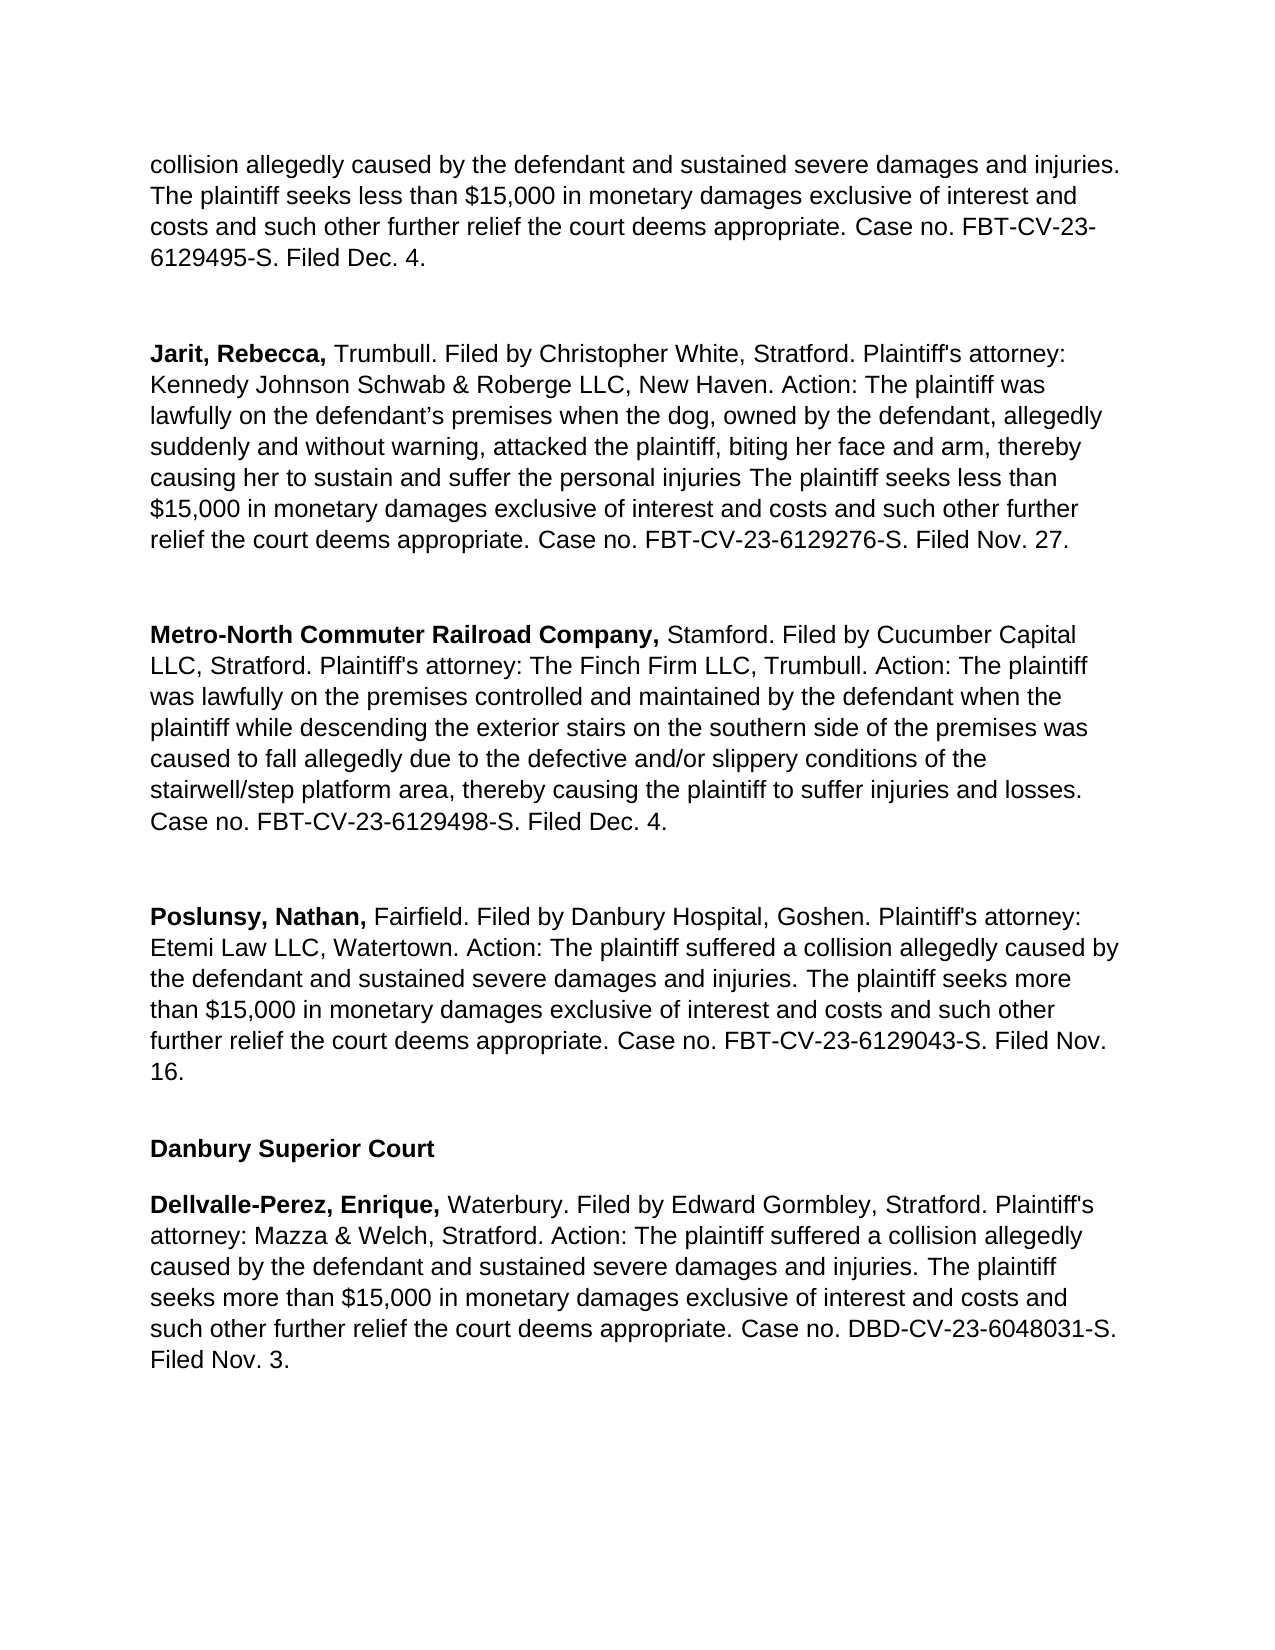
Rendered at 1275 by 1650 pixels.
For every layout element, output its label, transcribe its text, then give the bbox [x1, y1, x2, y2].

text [150, 150, 1125, 272]
text Jarit, Rebecca, Trumbull. Filed by Christopher White, Stratford. Plaintiff's attorney: Kennedy Johnson Schwab & Roberge LLC, New Haven. Action: The plaintiff was lawfully on the defendant’s premises when the dog, owned by the defendant, allegedly suddenly and without warning, attacked the plaintiff, biting her face and arm, thereby causing her to sustain and suffer the personal injuries The plaintiff seeks less than $15,000 in monetary damages exclusive of interest and costs and such other further relief the court deems appropriate. Case no. FBT-CV-23-6129276-S. Filed Nov. 27. [150, 338, 1125, 553]
text Dellvalle-Perez, Enrique, Waterbury. Filed by Edward Gormbley, Stratford. Plaintiff's attorney: Mazza & Welch, Stratford. Action: The plaintiff suffered a collision allegedly caused by the defendant and sustained severe damages and injuries. The plaintiff seeks more than $15,000 in monetary damages exclusive of interest and costs and such other further relief the court deems appropriate. Case no. DBD-CV-23-6048031-S. Filed Nov. 3. [150, 1190, 1125, 1374]
text Poslunsy, Nathan, Fairfield. Filed by Danbury Hospital, Goshen. Plaintiff's attorney: Etemi Law LLC, Watertown. Action: The plaintiff suffered a collision allegedly caused by the defendant and sustained severe damages and injuries. The plaintiff seeks more than $15,000 in monetary damages exclusive of interest and costs and such other further relief the court deems appropriate. Case no. FBT-CV-23-6129043-S. Filed Nov. 16. [150, 902, 1125, 1086]
text Danbury Superior Court [150, 1133, 1125, 1162]
text Metro-North Commuter Railroad Company, Stamford. Filed by Cucumber Capital LLC, Stratford. Plaintiff's attorney: The Finch Firm LLC, Trumbull. Action: The plaintiff was lawfully on the premises controlled and maintained by the defendant when the plaintiff while descending the exterior stairs on the southern side of the premises was caused to fall allegedly due to the defective and/or slippery conditions of the stairwell/step platform area, thereby causing the plaintiff to suffer injuries and losses. Case no. FBT-CV-23-6129498-S. Filed Dec. 4. [150, 620, 1125, 835]
